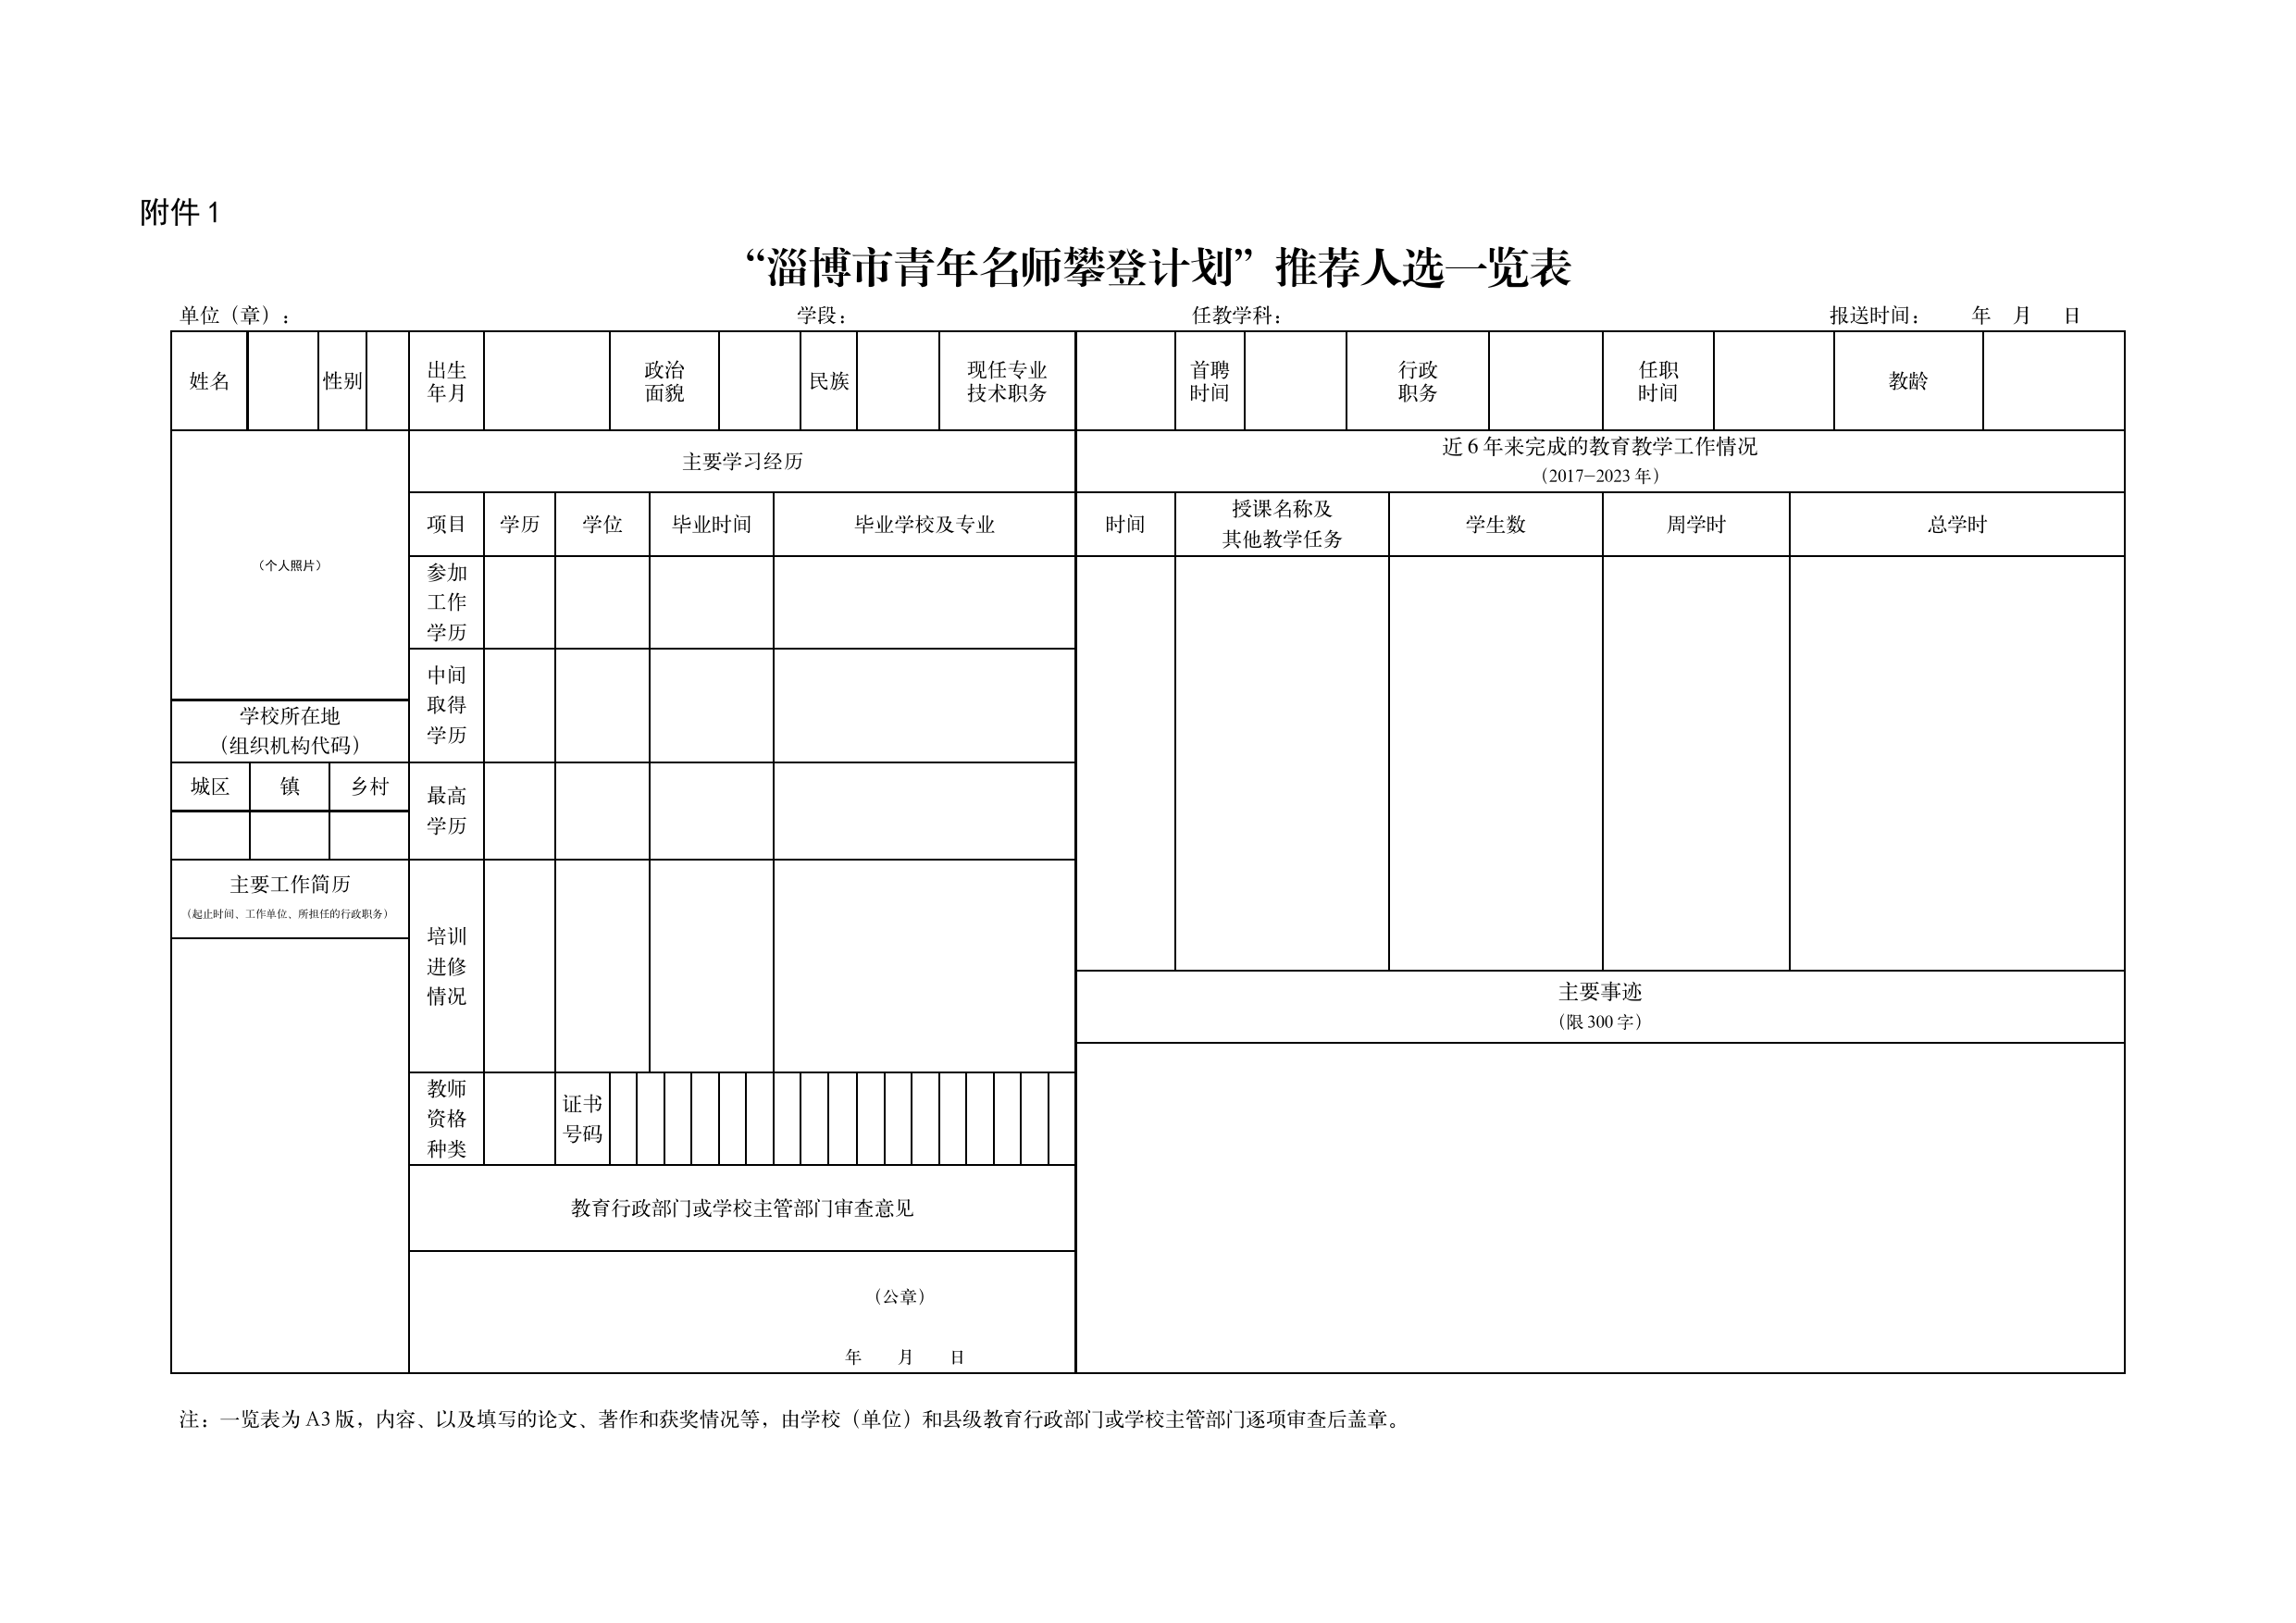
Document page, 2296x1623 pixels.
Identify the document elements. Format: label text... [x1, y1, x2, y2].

text 单位（章）： 学段： 任教学科： 报送时间： 年 月 日 [139, 300, 2156, 330]
table_cell [665, 1073, 690, 1164]
table_cell [485, 557, 554, 647]
table_cell 毕业时间 [651, 493, 773, 555]
table_cell [1604, 557, 1789, 970]
table_header 教龄 [1835, 332, 1982, 429]
table_cell 城区 [172, 763, 249, 810]
table_cell 主要工作简历 （起止时间、工作单位、所担任的行政职务） [172, 861, 408, 937]
table_cell 时间 [1077, 493, 1174, 555]
table_header 行政 职务 [1347, 332, 1488, 429]
table_cell [858, 1073, 884, 1164]
table_cell 教师 资格 种类 [410, 1073, 483, 1164]
table_cell [967, 1073, 993, 1164]
table_cell 周学时 [1604, 493, 1789, 555]
table_cell [1077, 557, 1174, 970]
table_cell [172, 939, 408, 1372]
table_header 首聘 时间 [1176, 332, 1244, 429]
table_cell 项目 [410, 493, 483, 555]
table_cell [775, 650, 1074, 761]
table_cell [1022, 1073, 1048, 1164]
table_cell [556, 557, 649, 647]
table_header 现任专业 技术职务 [940, 332, 1074, 429]
table_cell （个人照片） [172, 431, 408, 699]
table_cell 最高 学历 [410, 763, 483, 859]
table_header [249, 332, 317, 429]
table_cell 总学时 [1791, 493, 2124, 555]
table_cell [485, 650, 554, 761]
table_cell 学位 [556, 493, 649, 555]
table_cell [651, 557, 773, 647]
table_cell [720, 1073, 745, 1164]
table_header 政治 面貌 [611, 332, 718, 429]
table_cell 近6年来完成的教育教学工作情况 （2017-2023年） [1077, 431, 2124, 491]
table_header [1984, 332, 2124, 429]
table_cell [747, 1073, 773, 1164]
table_cell 证书 号码 [556, 1073, 609, 1164]
table_cell [1176, 557, 1388, 970]
table_cell [330, 812, 408, 859]
table_cell [1077, 1044, 2124, 1372]
table_cell 主要事迹 （限300字） [1077, 972, 2124, 1042]
table_cell [485, 861, 554, 1072]
table_cell [829, 1073, 856, 1164]
table_cell 毕业学校及专业 [775, 493, 1074, 555]
text 注：一览表为A3版，内容、以及填写的论文、著作和获奖情况等，由学校（单位）和县级教育行政部门或学校主管部门逐项审查后盖章。 [139, 1405, 2156, 1434]
table_cell [638, 1073, 664, 1164]
table_header 任职 时间 [1604, 332, 1713, 429]
table_cell 学校所在地 （组织机构代码） [172, 701, 408, 761]
table_cell 学历 [485, 493, 554, 555]
table_header 出生 年月 [410, 332, 483, 429]
table_cell [172, 812, 249, 859]
table_header 民族 [801, 332, 856, 429]
table_header [1077, 332, 1174, 429]
table_header [858, 332, 938, 429]
table_cell [775, 557, 1074, 647]
table_cell [775, 861, 1074, 1072]
table_cell [801, 1073, 827, 1164]
table_cell [651, 763, 773, 859]
table_cell [485, 1073, 554, 1164]
table_cell [556, 861, 649, 1072]
table_cell [886, 1073, 911, 1164]
table_header [485, 332, 609, 429]
table_header [720, 332, 800, 429]
table_header 性别 [319, 332, 366, 429]
text 附件1 [139, 180, 2156, 240]
table_header [367, 332, 408, 429]
table_cell [995, 1073, 1020, 1164]
table_header [1490, 332, 1602, 429]
table_cell 培训 进修 情况 [410, 861, 483, 1072]
table_cell 学生数 [1390, 493, 1602, 555]
table_cell [485, 763, 554, 859]
table_cell 授课名称及 其他教学任务 [1176, 493, 1388, 555]
table_header [1246, 332, 1346, 429]
table_cell [692, 1073, 718, 1164]
table_cell 中间 取得 学历 [410, 650, 483, 761]
text “淄博市青年名师攀登计划”推荐人选一览表 [139, 240, 2156, 300]
table_header 姓名 [172, 332, 246, 429]
table_header [1715, 332, 1833, 429]
table_cell [1791, 557, 2124, 970]
table_cell 镇 [251, 763, 329, 810]
table_cell [556, 763, 649, 859]
table_cell 参加 工作 学历 [410, 557, 483, 647]
table_cell [651, 650, 773, 761]
table_cell [775, 1073, 800, 1164]
table_cell [1390, 557, 1602, 970]
table_cell [556, 650, 649, 761]
table_cell 主要学习经历 [410, 431, 1074, 491]
table_cell 乡村 [330, 763, 408, 810]
table_cell 教育行政部门或学校主管部门审查意见 [410, 1166, 1074, 1250]
table_cell [651, 861, 773, 1072]
table_cell （公章） 年 月 日 [410, 1252, 1074, 1372]
table_cell [940, 1073, 965, 1164]
table_cell [251, 812, 329, 859]
table_cell [1049, 1073, 1074, 1164]
table_cell [611, 1073, 636, 1164]
table_cell [775, 763, 1074, 859]
table_cell [912, 1073, 938, 1164]
